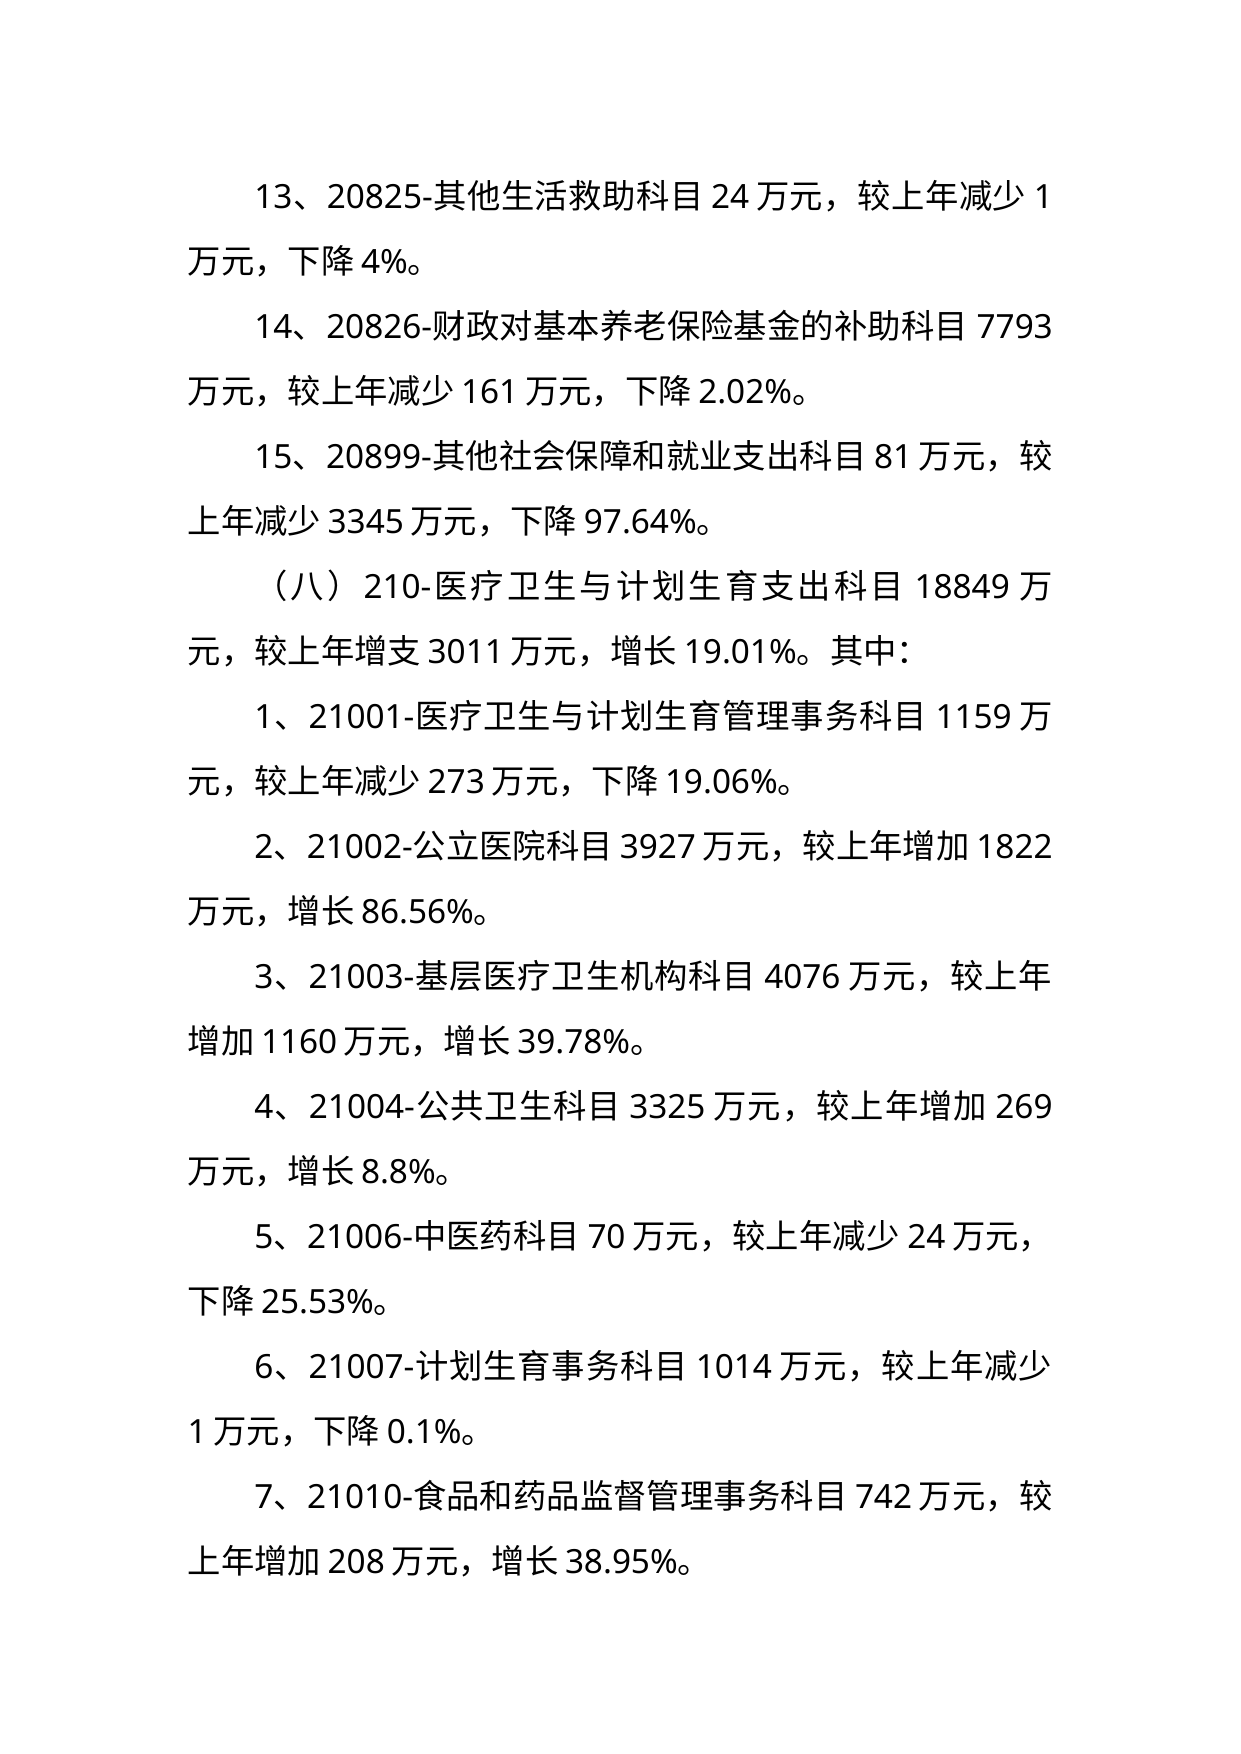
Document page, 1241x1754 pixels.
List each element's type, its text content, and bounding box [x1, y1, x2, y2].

text 4、21004-公共卫生科目3325万元，较上年增加269万元，增长8.8%。 [187, 1072, 1053, 1202]
text 3、21003-基层医疗卫生机构科目4076万元，较上年增加1160万元，增长39.78%。 [187, 942, 1053, 1072]
text 5、21006-中医药科目70万元，较上年减少24万元，下降25.53%。 [187, 1202, 1053, 1332]
text 13、20825-其他生活救助科目24万元，较上年减少1万元，下降4%。 [187, 162, 1053, 292]
text 14、20826-财政对基本养老保险基金的补助科目7793万元，较上年减少161万元，下降2.02%。 [187, 292, 1053, 422]
text 6、21007-计划生育事务科目1014万元，较上年减少1万元，下降0.1%。 [187, 1332, 1053, 1462]
text 7、21010-食品和药品监督管理事务科目742万元，较上年增加208万元，增长38.95%。 [187, 1462, 1053, 1592]
text 1、21001-医疗卫生与计划生育管理事务科目1159万元，较上年减少273万元，下降19.06%。 [187, 682, 1053, 812]
text 2、21002-公立医院科目3927万元，较上年增加1822万元，增长86.56%。 [187, 812, 1053, 942]
text 15、20899-其他社会保障和就业支出科目81万元，较上年减少3345万元，下降97.64%。 [187, 422, 1053, 552]
text （八）210-医疗卫生与计划生育支出科目18849万元，较上年增支3011万元，增长19.01%。其中： [187, 552, 1053, 682]
